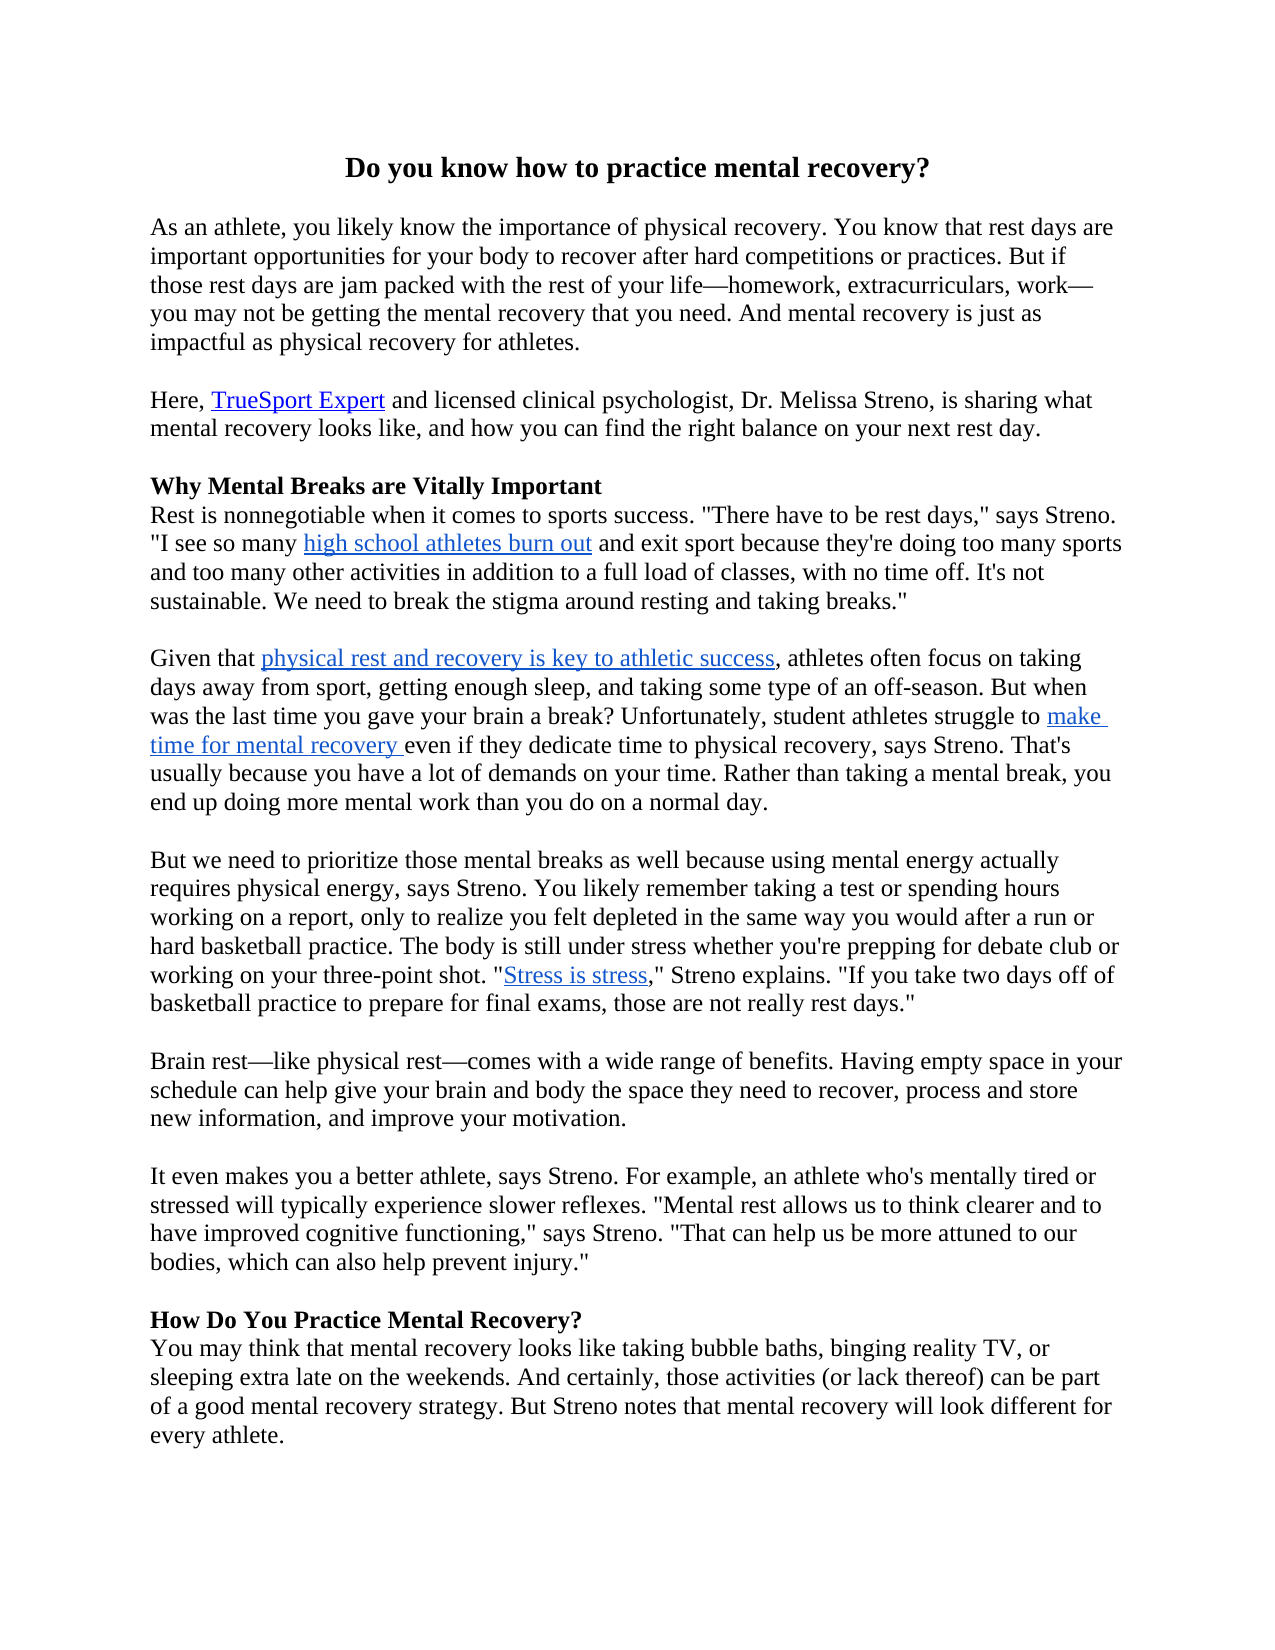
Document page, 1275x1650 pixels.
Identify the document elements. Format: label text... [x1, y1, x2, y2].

text It even makes you a better athlete, says Streno. For example, an athlete who's mentally tired or stressed will typically experience slower reflexes. "Mental rest allows us to think clearer and to have improved cognitive functioning," says Streno. "That can help us be more attuned to our bodies, which can also help prevent injury." [150, 1161, 1125, 1276]
text Given that physical rest and recovery is key to athletic success, athletes often focus on taking days away from sport, getting enough sleep, and taking some type of an off-season. But when was the last time you gave your brain a break? Unfortunately, student athletes struggle to make time for mental recovery even if they dedicate time to physical recovery, says Streno. That's usually because you have a lot of demands on your time. Rather than taking a mental break, you end up doing more mental work than you do on a normal day. [150, 643, 1125, 816]
text You may think that mental recovery looks like taking bubble baths, binging reality TV, or sleeping extra late on the weekends. And certainly, those activities (or lack thereof) can be part of a good mental recovery strategy. But Streno notes that mental recovery will look different for every athlete. [150, 1333, 1125, 1448]
text Brain rest—like physical rest—comes with a wide range of benefits. Having empty space in your schedule can help give your brain and body the space they need to recover, process and store new information, and improve your motivation. [150, 1046, 1125, 1132]
text Rest is nonnegotiable when it comes to sports success. "There have to be rest days," says Streno. "I see so many high school athletes burn out and exit sport because they're doing too many sports and too many other activities in addition to a full load of classes, with no time off. It's not sustainable. We need to break the stigma around resting and taking breaks." [150, 500, 1125, 615]
text Do you know how to practice mental recovery? [150, 150, 1125, 183]
text But we need to prioritize those mental breaks as well because using mental energy actually requires physical energy, says Streno. You likely remember taking a test or spending hours working on a report, only to realize you felt depleted in the same way you would after a run or hard basketball practice. The body is still under stress whether you're prepping for debate club or working on your three-point shot. "Stress is stress," Streno explains. "If you take two days off of basketball practice to prepare for final exams, those are not really rest days." [150, 845, 1125, 1017]
text Here, TrueSport Expert and licensed clinical psychologist, Dr. Melissa Streno, is sharing what mental recovery looks like, and how you can find the right balance on your next rest day. [150, 385, 1125, 442]
text How Do You Practice Mental Recovery? [150, 1305, 1125, 1333]
text Why Mental Breaks are Vitally Important [150, 471, 1125, 500]
text As an athlete, you likely know the importance of physical recovery. You know that rest days are important opportunities for your body to recover after hard competitions or practices. But if those rest days are jam packed with the rest of your life—homework, extracurriculars, work—you may not be getting the mental recovery that you need. And mental recovery is just as impactful as physical recovery for athletes. [150, 212, 1125, 356]
